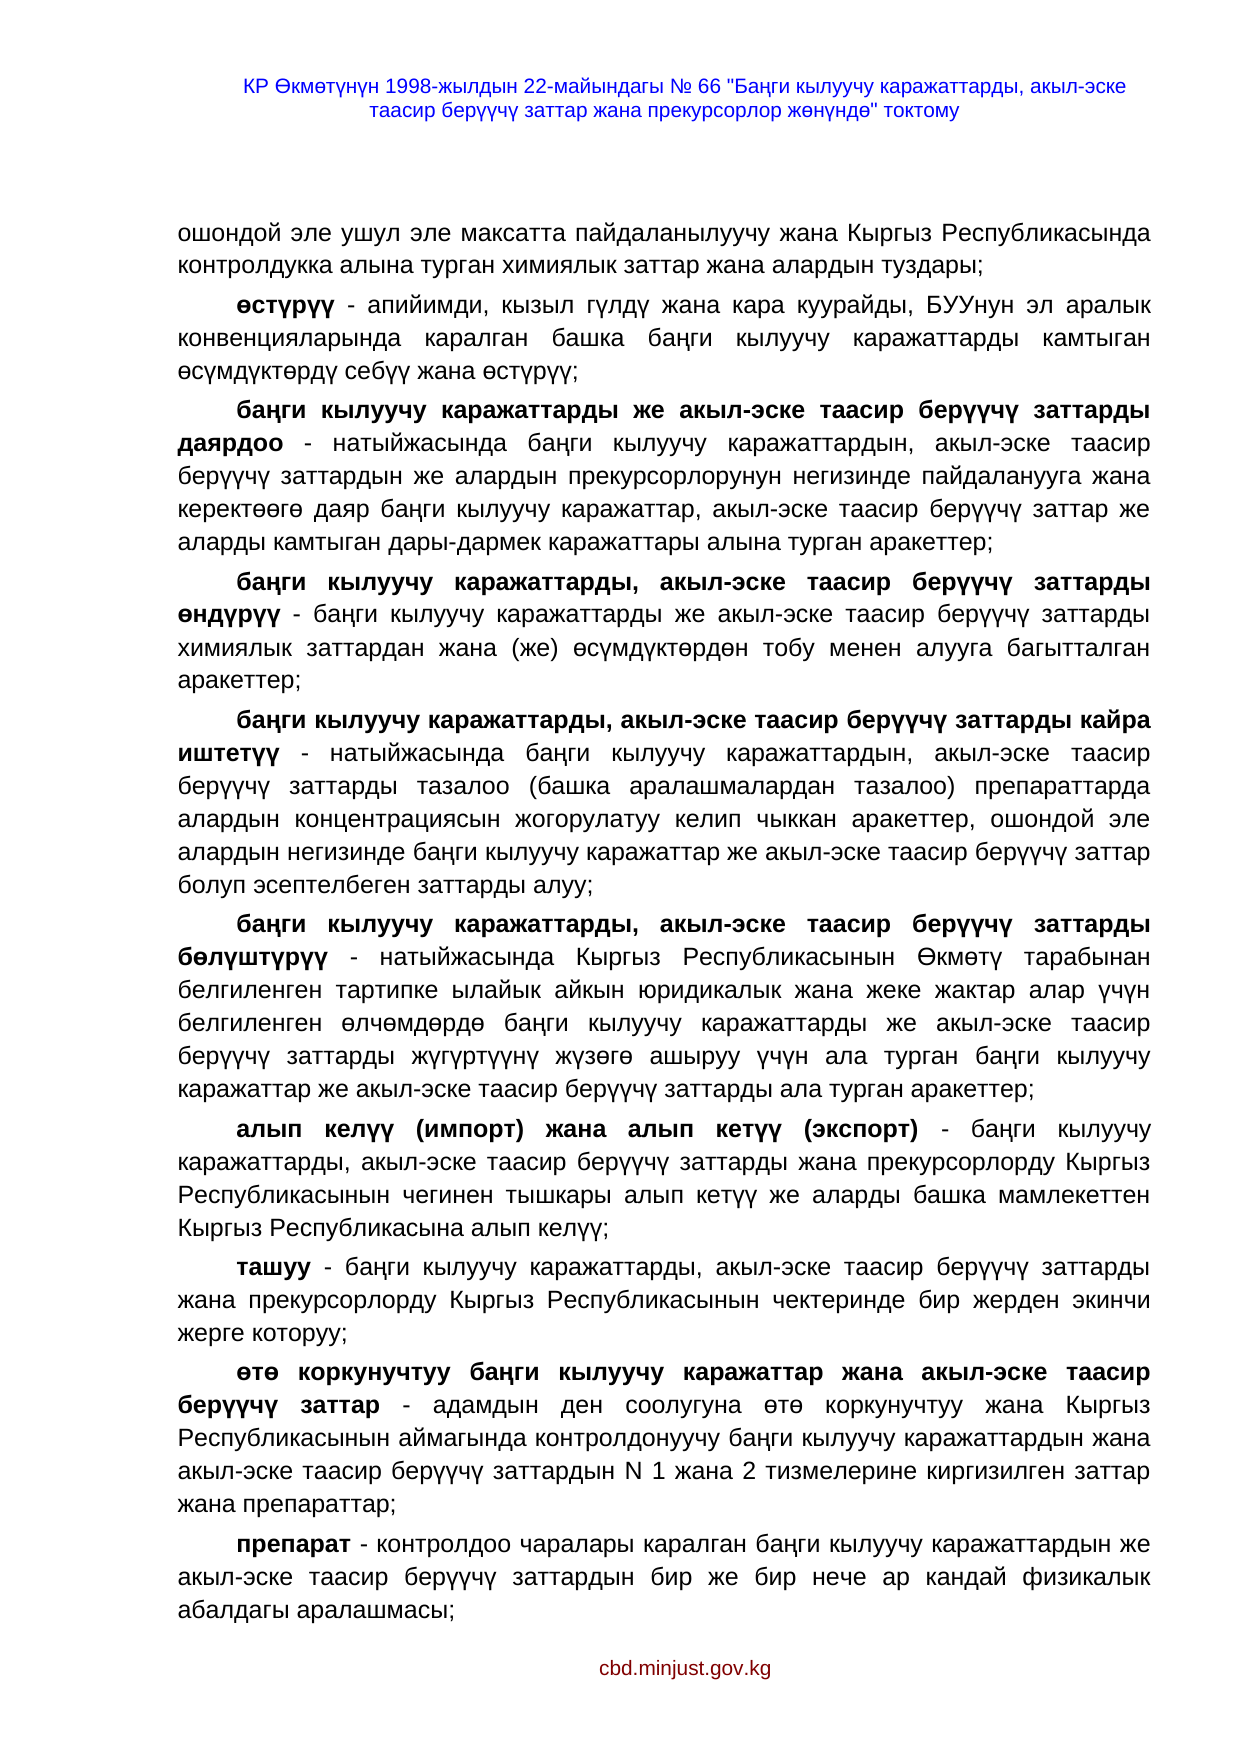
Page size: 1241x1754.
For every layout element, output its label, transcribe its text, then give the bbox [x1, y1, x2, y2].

text баңги кылуучу каражаттарды же акыл-эске таасир берүүчү заттарды даярдоо - натыйжасында баңги кылуучу каражаттардын, акыл-эске таасир берүүчү заттардын же алардын прекурсорлорунун негизинде пайдаланууга жана керектөөгө даяр баңги кылуучу каражаттар, акыл-эске таасир берүүчү заттар же аларды камтыган дары-дармек каражаттары алына турган аракеттер; [177, 395, 1152, 556]
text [177, 217, 1152, 279]
text баңги кылуучу каражаттарды, акыл-эске таасир берүүчү заттарды кайра иштетүү - натыйжасында баңги кылуучу каражаттардын, акыл-эске таасир берүүчү заттарды тазалоо (башка аралашмалардан тазалоо) препараттарда алардын концентрациясын жогорулатуу келип чыккан аракеттер, ошондой эле алардын негизинде баңги кылуучу каражаттар же акыл-эске таасир берүүчү заттар болуп эсептелбеген заттарды алуу; [177, 705, 1152, 899]
text ташуу - баңги кылуучу каражаттарды, акыл-эске таасир берүүчү заттарды жана прекурсорлорду Кыргыз Республикасынын чектеринде бир жерден экинчи жерге которуу; [177, 1252, 1152, 1347]
text баңги кылуучу каражаттарды, акыл-эске таасир берүүчү заттарды бөлүштүрүү - натыйжасында Кыргыз Республикасынын Өкмөтү тарабынан белгиленген тартипке ылайык айкын юридикалык жана жеке жактар алар үчүн белгиленген өлчөмдөрдө баңги кылуучу каражаттарды же акыл-эске таасир берүүчү заттарды жүгүртүүнү жүзөгө ашыруу үчүн ала турган баңги кылуучу каражаттар же акыл-эске таасир берүүчү заттарды ала турган аракеттер; [177, 909, 1152, 1103]
text препарат - контролдоо чаралары каралган баңги кылуучу каражаттардын же акыл-эске таасир берүүчү заттардын бир же бир нече ар кандай физикалык абалдагы аралашмасы; [177, 1528, 1152, 1623]
text өтө коркунучтуу баңги кылуучу каражаттар жана акыл-эске таасир берүүчү заттар - адамдын ден соолугуна өтө коркунучтуу жана Кыргыз Республикасынын аймагында контролдонуучу баңги кылуучу каражаттардын жана акыл-эске таасир берүүчү заттардын N 1 жана 2 тизмелерине киргизилген заттар жана препараттар; [177, 1357, 1152, 1518]
text өстүрүү - апийимди, кызыл гүлдү жана кара куурайды, БУУнун эл аралык конвенцияларында каралган башка баңги кылуучу каражаттарды камтыган өсүмдүктөрдү себүү жана өстүрүү; [177, 290, 1152, 384]
text алып келүү (импорт) жана алып кетүү (экспорт) - баңги кылуучу каражаттарды, акыл-эске таасир берүүчү заттарды жана прекурсорлорду Кыргыз Республикасынын чегинен тышкары алып кетүү же аларды башка мамлекеттен Кыргыз Республикасына алып келүү; [177, 1113, 1152, 1241]
text баңги кылуучу каражаттарды, акыл-эске таасир берүүчү заттарды өндүрүү - баңги кылуучу каражаттарды же акыл-эске таасир берүүчү заттарды химиялык заттардан жана (же) өсүмдүктөрдөн тобу менен алууга багытталган аракеттер; [177, 566, 1152, 694]
